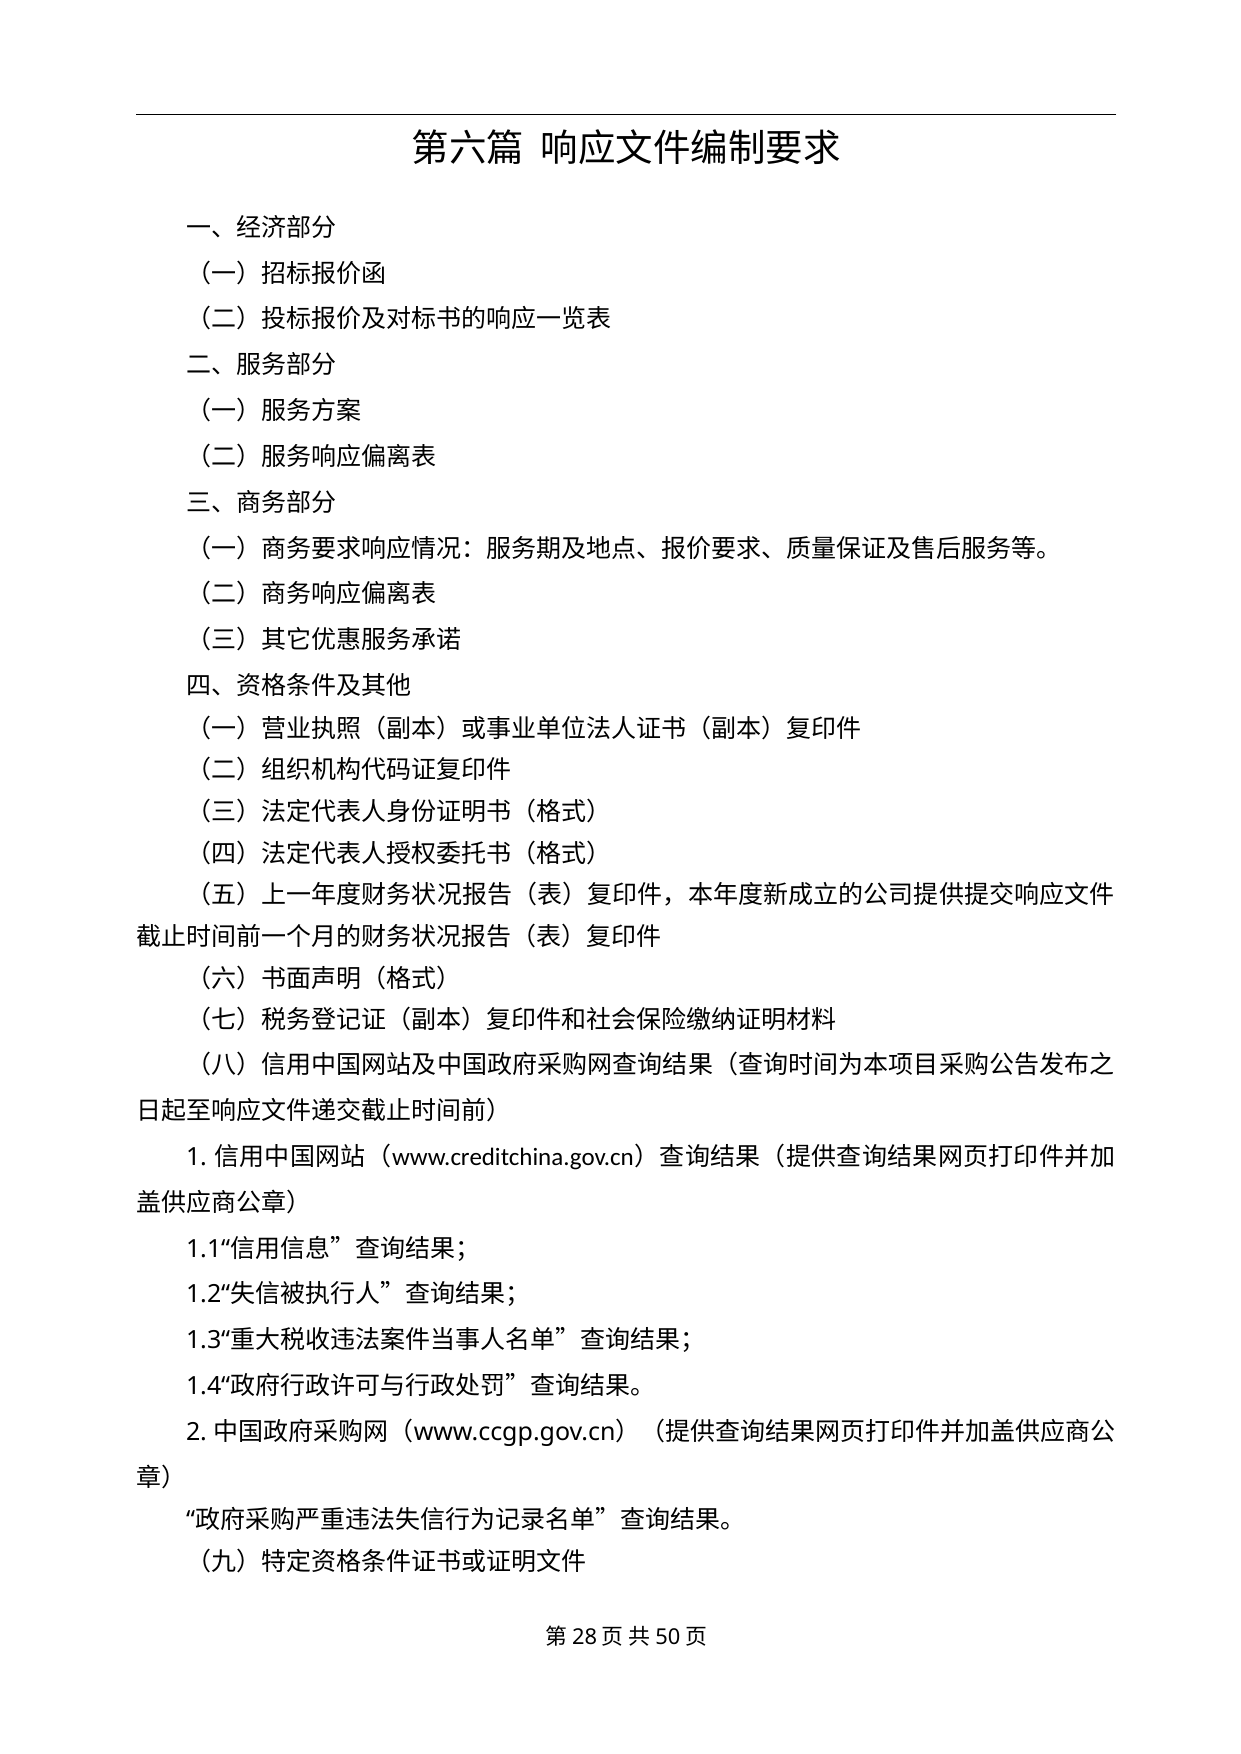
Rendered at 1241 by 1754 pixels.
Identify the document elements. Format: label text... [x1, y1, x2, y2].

text 1.1“信用信息”查询结果； [136, 1220, 1116, 1266]
text （二）商务响应偏离表 [136, 566, 1116, 612]
text （二）组织机构代码证复印件 [136, 745, 1116, 787]
text （四）法定代表人授权委托书（格式） [136, 829, 1116, 870]
text “政府采购严重违法失信行为记录名单”查询结果。 [136, 1495, 1116, 1537]
text 1.2“失信被执行人”查询结果； [136, 1266, 1116, 1312]
text （一）商务要求响应情况：服务期及地点、报价要求、质量保证及售后服务等。 [136, 520, 1116, 566]
text （九）特定资格条件证书或证明文件 [136, 1537, 1116, 1579]
text （一）营业执照（副本）或事业单位法人证书（副本）复印件 [136, 704, 1116, 745]
text （三）其它优惠服务承诺 [136, 612, 1116, 658]
text （六）书面声明（格式） [136, 954, 1116, 995]
text （八）信用中国网站及中国政府采购网查询结果（查询时间为本项目采购公告发布之日起至响应文件递交截止时间前） [136, 1037, 1116, 1129]
text 1.3“重大税收违法案件当事人名单”查询结果； [136, 1312, 1116, 1358]
text 1.4“政府行政许可与行政处罚”查询结果。 [136, 1358, 1116, 1404]
text （七）税务登记证（副本）复印件和社会保险缴纳证明材料 [136, 995, 1116, 1037]
text 一、经济部分 [136, 199, 1116, 245]
text 1. 信用中国网站（www.creditchina.gov.cn）查询结果（提供查询结果网页打印件并加盖供应商公章） [136, 1129, 1116, 1220]
subtitle 第六篇 响应文件编制要求 [136, 118, 1116, 172]
text 二、服务部分 [136, 337, 1116, 383]
text （三）法定代表人身份证明书（格式） [136, 787, 1116, 829]
text （一）招标报价函 [136, 245, 1116, 291]
text 四、资格条件及其他 [136, 658, 1116, 704]
text （二）服务响应偏离表 [136, 429, 1116, 474]
text 2. 中国政府采购网（www.ccgp.gov.cn）（提供查询结果网页打印件并加盖供应商公章） [136, 1404, 1116, 1495]
text 三、商务部分 [136, 474, 1116, 520]
text （二）投标报价及对标书的响应一览表 [136, 291, 1116, 337]
text （一）服务方案 [136, 383, 1116, 429]
text （五）上一年度财务状况报告（表）复印件，本年度新成立的公司提供提交响应文件截止时间前一个月的财务状况报告（表）复印件 [136, 870, 1116, 954]
